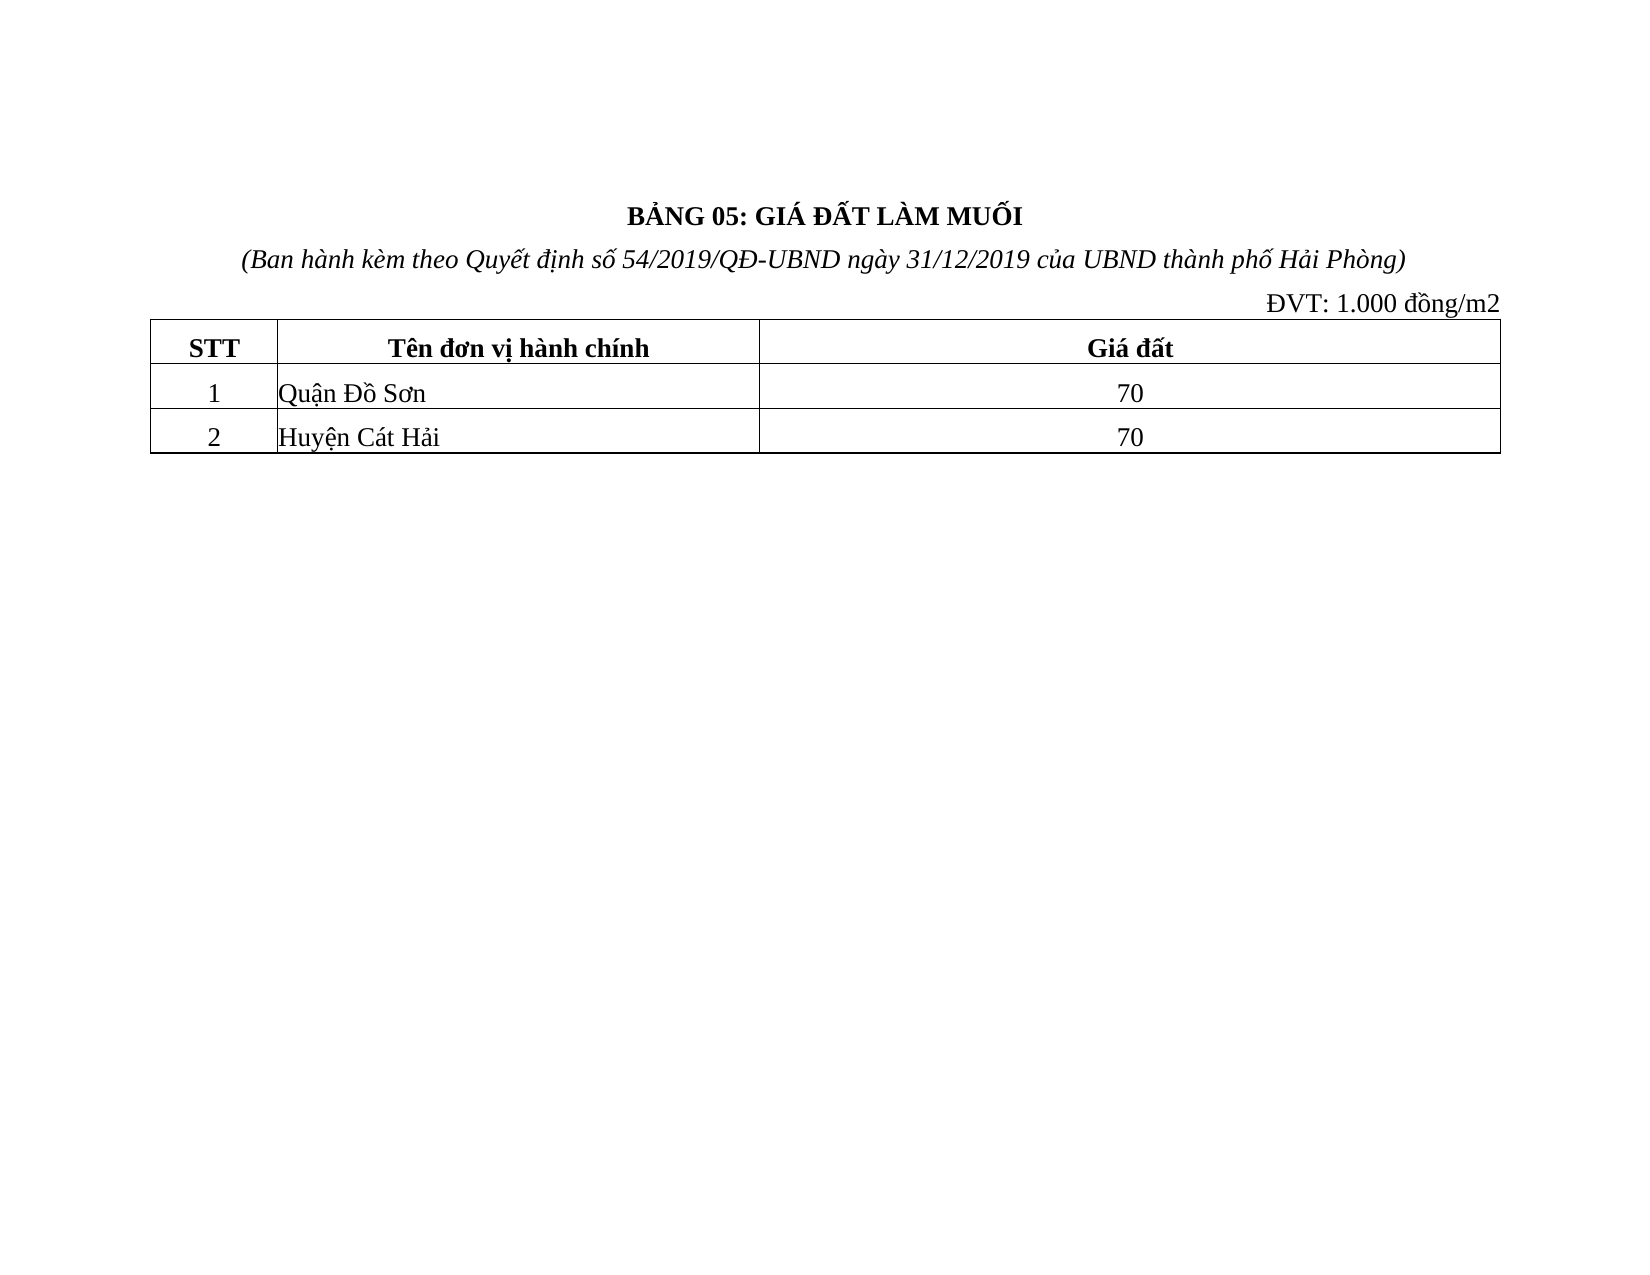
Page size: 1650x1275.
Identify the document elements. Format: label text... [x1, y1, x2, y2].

table_cell 70 [760, 364, 1500, 408]
table_cell 1 [151, 364, 277, 408]
table_cell Quận Đồ Sơn [278, 364, 759, 408]
text (Ban hành kèm theo Quyết định số 54/2019/QĐ-UBND ngày 31/12/2019 của UBND thành phố Hải Phòng) [150, 244, 1500, 275]
table_cell 70 [760, 409, 1500, 452]
table_header Tên đơn vị hành chính [278, 320, 759, 363]
table_cell 2 [151, 409, 277, 452]
text ĐVT: 1.000 đồng/m2 [150, 287, 1500, 318]
table_header STT [151, 320, 277, 363]
text BẢNG 05: GIÁ ĐẤT LÀM MUỐI [150, 200, 1500, 231]
table_header Giá đất [760, 320, 1500, 363]
table_cell Huyện Cát Hải [278, 409, 759, 452]
